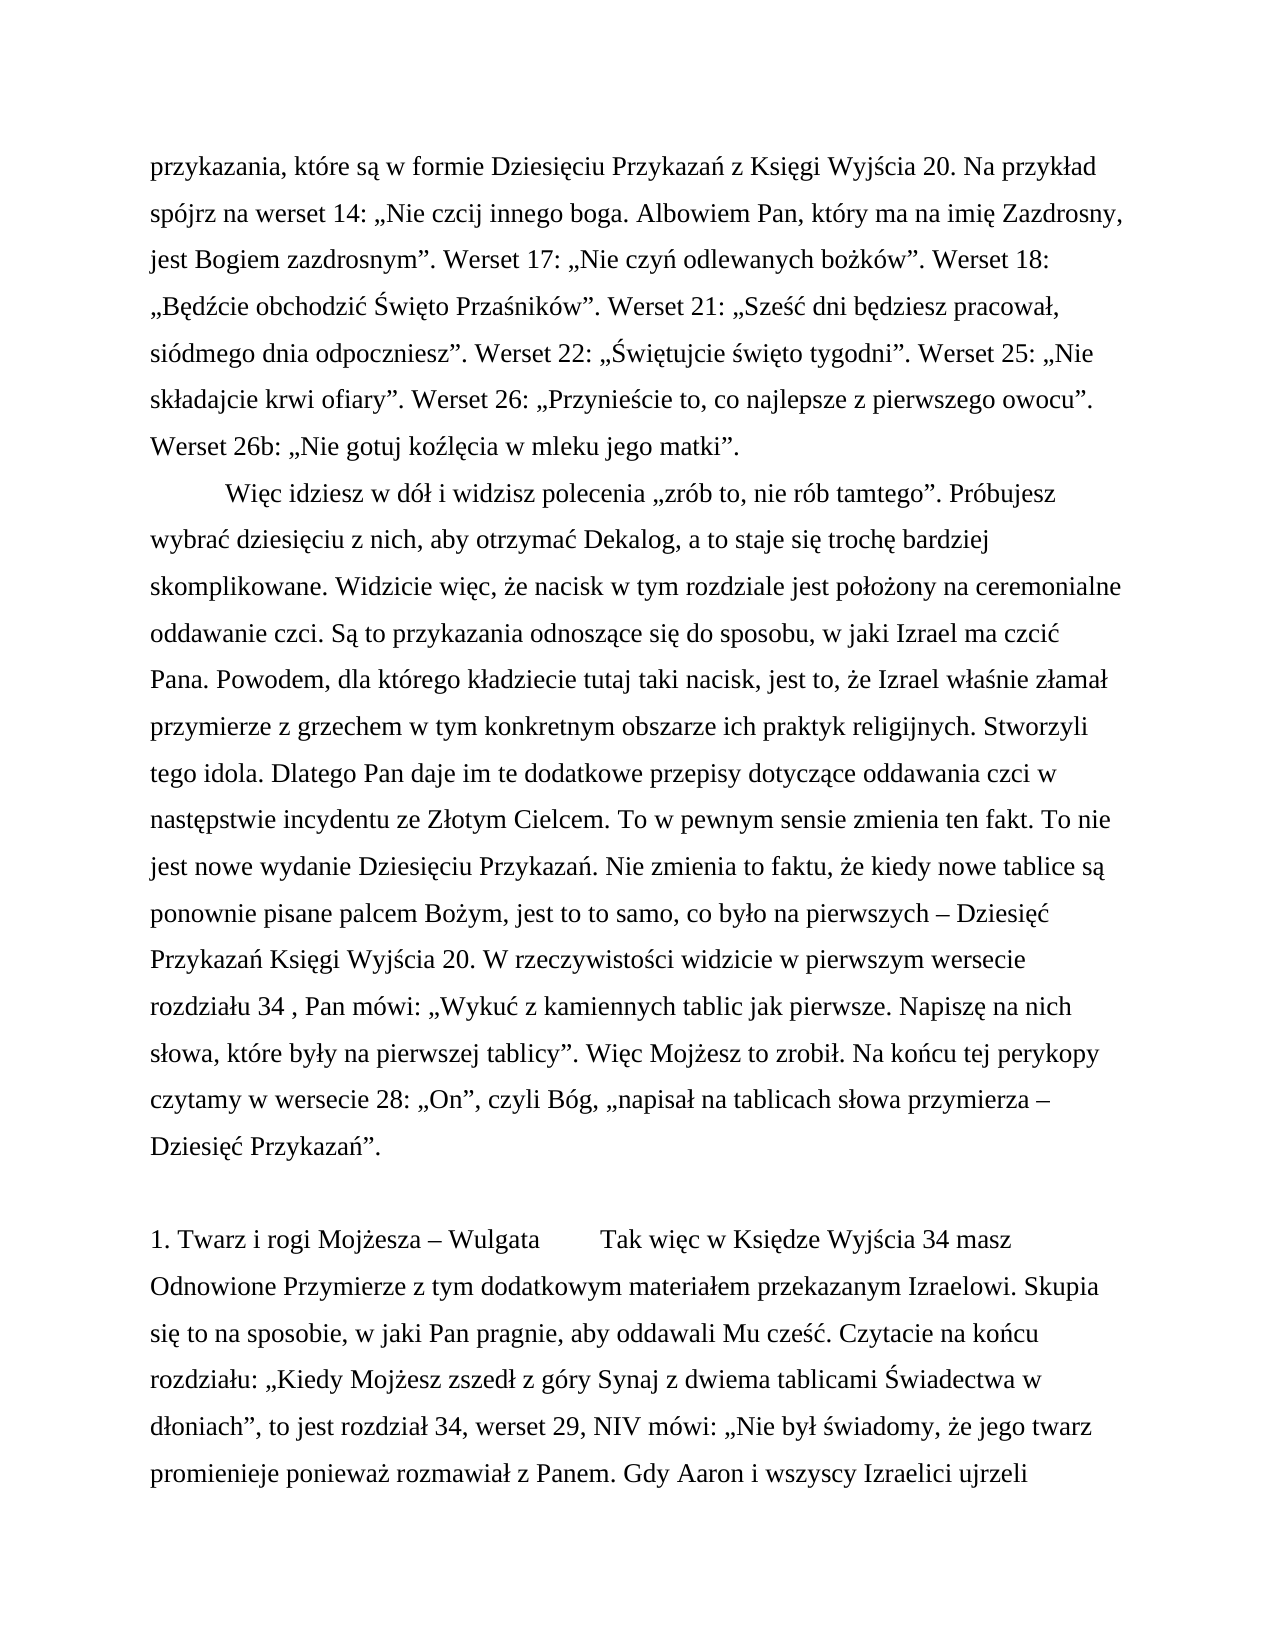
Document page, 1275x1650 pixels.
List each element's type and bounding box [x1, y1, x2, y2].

text [150, 150, 1125, 1488]
